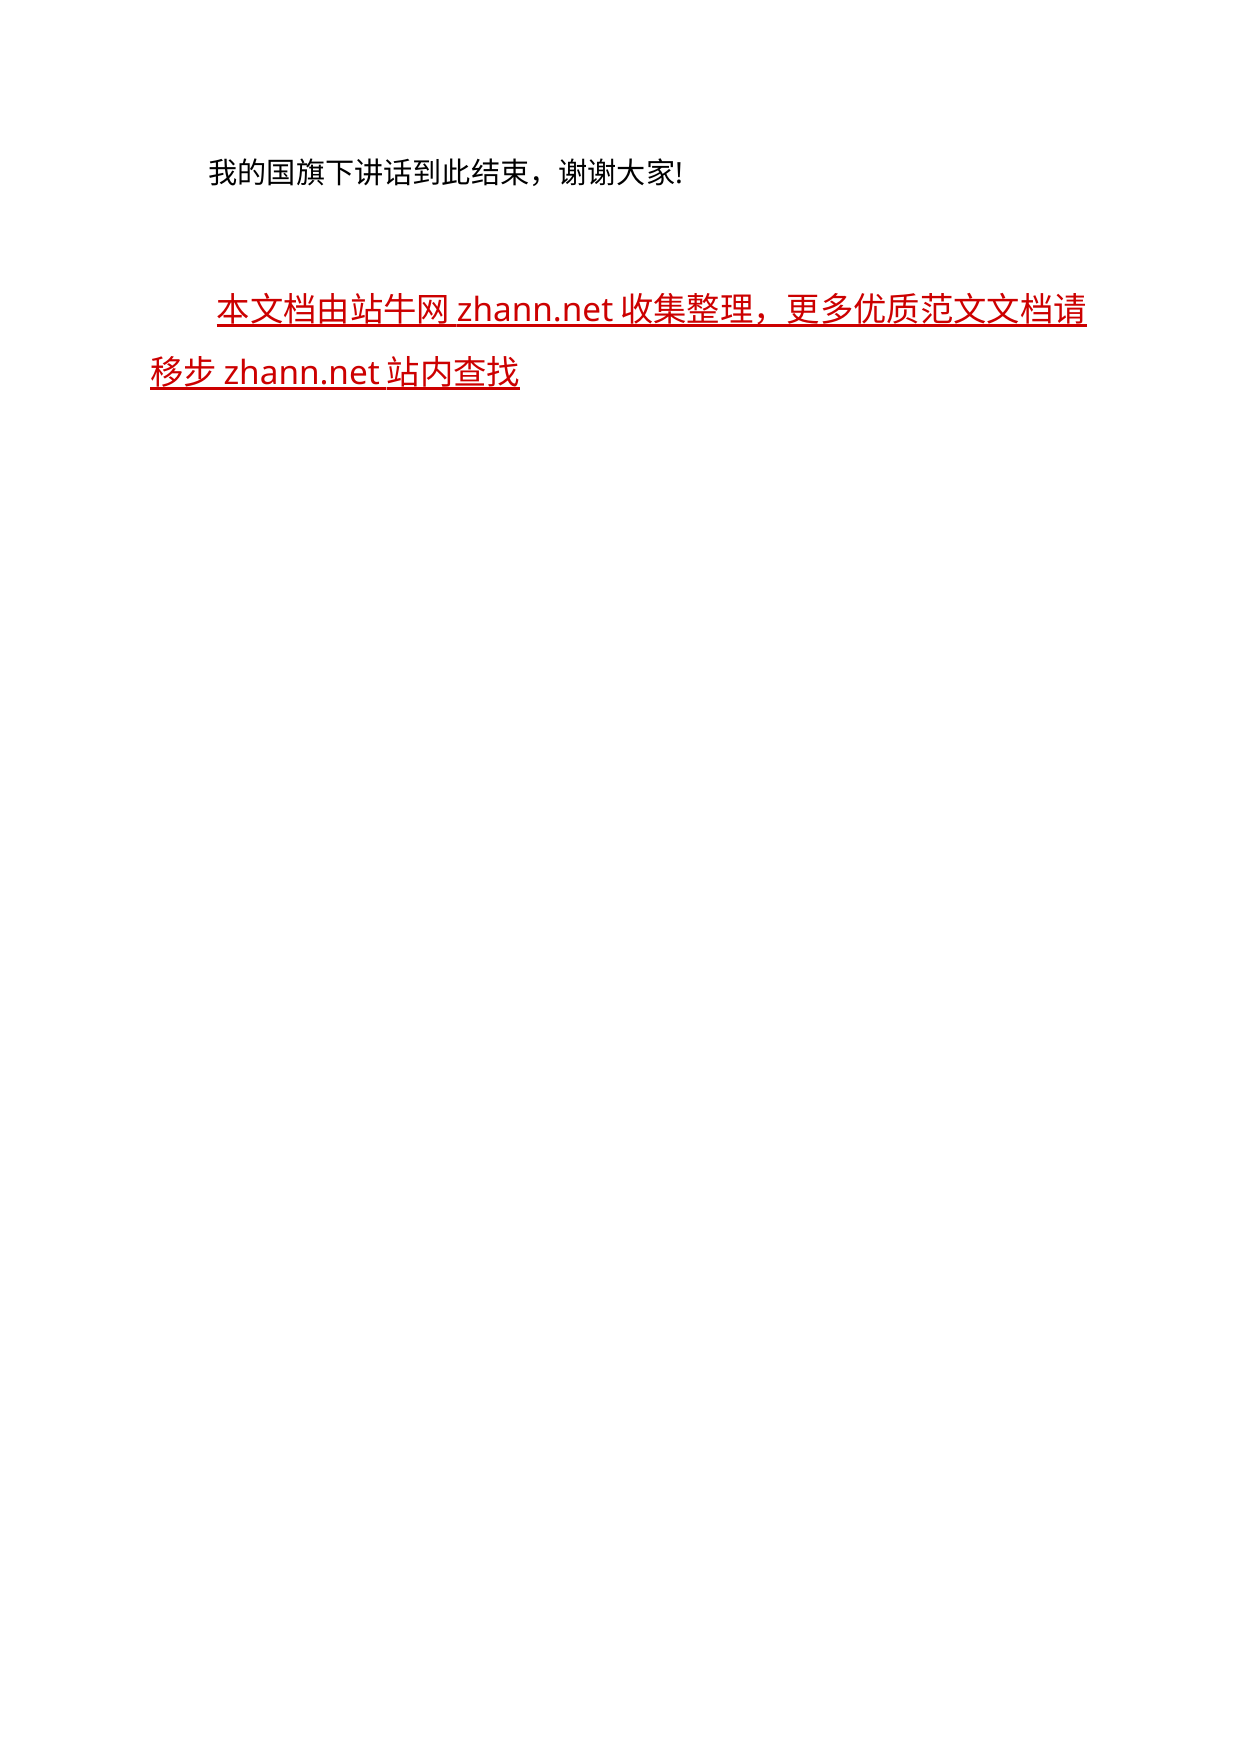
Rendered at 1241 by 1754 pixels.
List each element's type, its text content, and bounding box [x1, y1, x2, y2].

text 我的国旗下讲话到此结束，谢谢大家! [150, 150, 1090, 192]
text 本文档由站牛网zhann.net收集整理，更多优质范文文档请移步zhann.net站内查找 [150, 283, 1090, 394]
